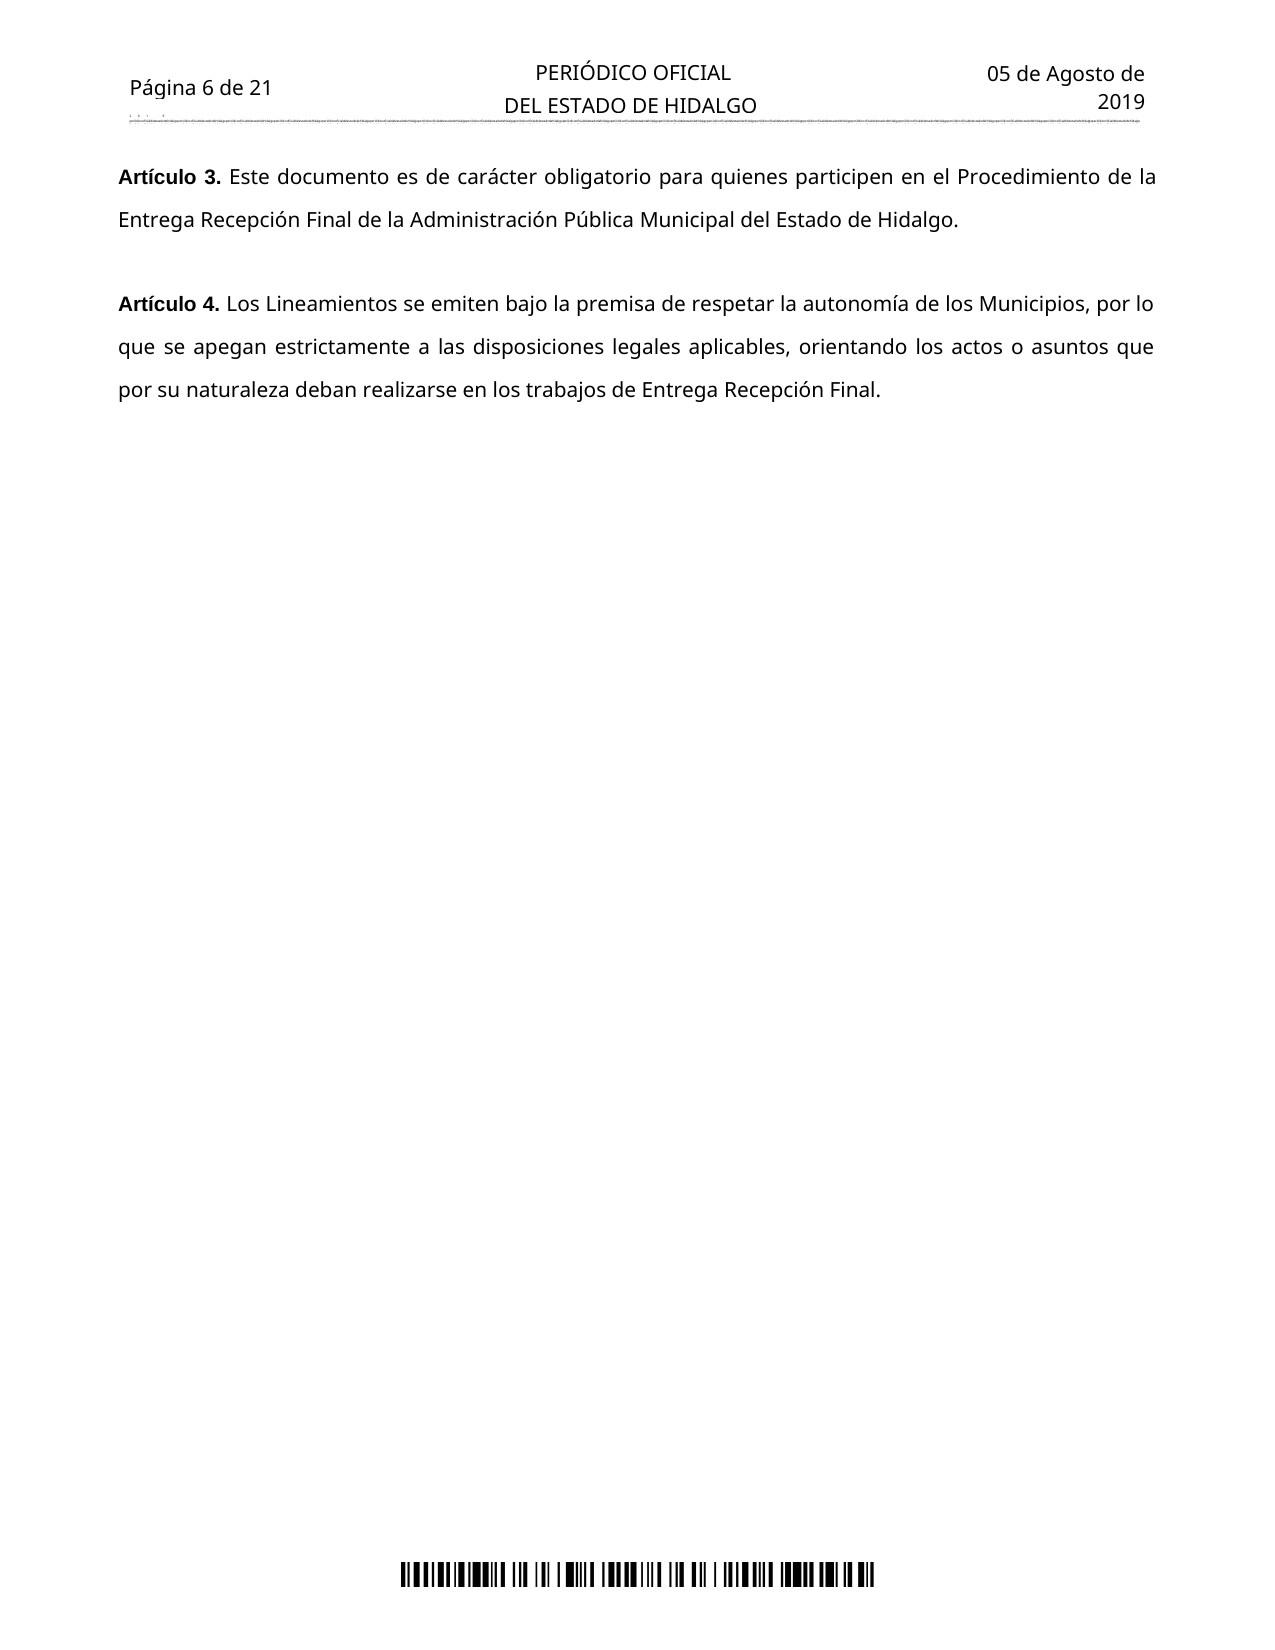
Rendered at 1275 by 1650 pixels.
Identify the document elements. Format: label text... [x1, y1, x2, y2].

picture [401, 1562, 874, 1587]
text Artículo 3. Este documento es de carácter obligatorio para quienes participen en el Procedimiento de la Entrega Recepción Final de la Administración Pública Municipal del Estado de Hidalgo. [118, 162, 1156, 233]
text Artículo 4. Los Lineamientos se emiten bajo la premisa de respetar la autonomía de los Municipios, por lo que se apegan estrictamente a las disposiciones legales aplicables, orientando los actos o asuntos que por su naturaleza deban realizarse en los trabajos de Entrega Recepción Final. [118, 289, 1156, 404]
